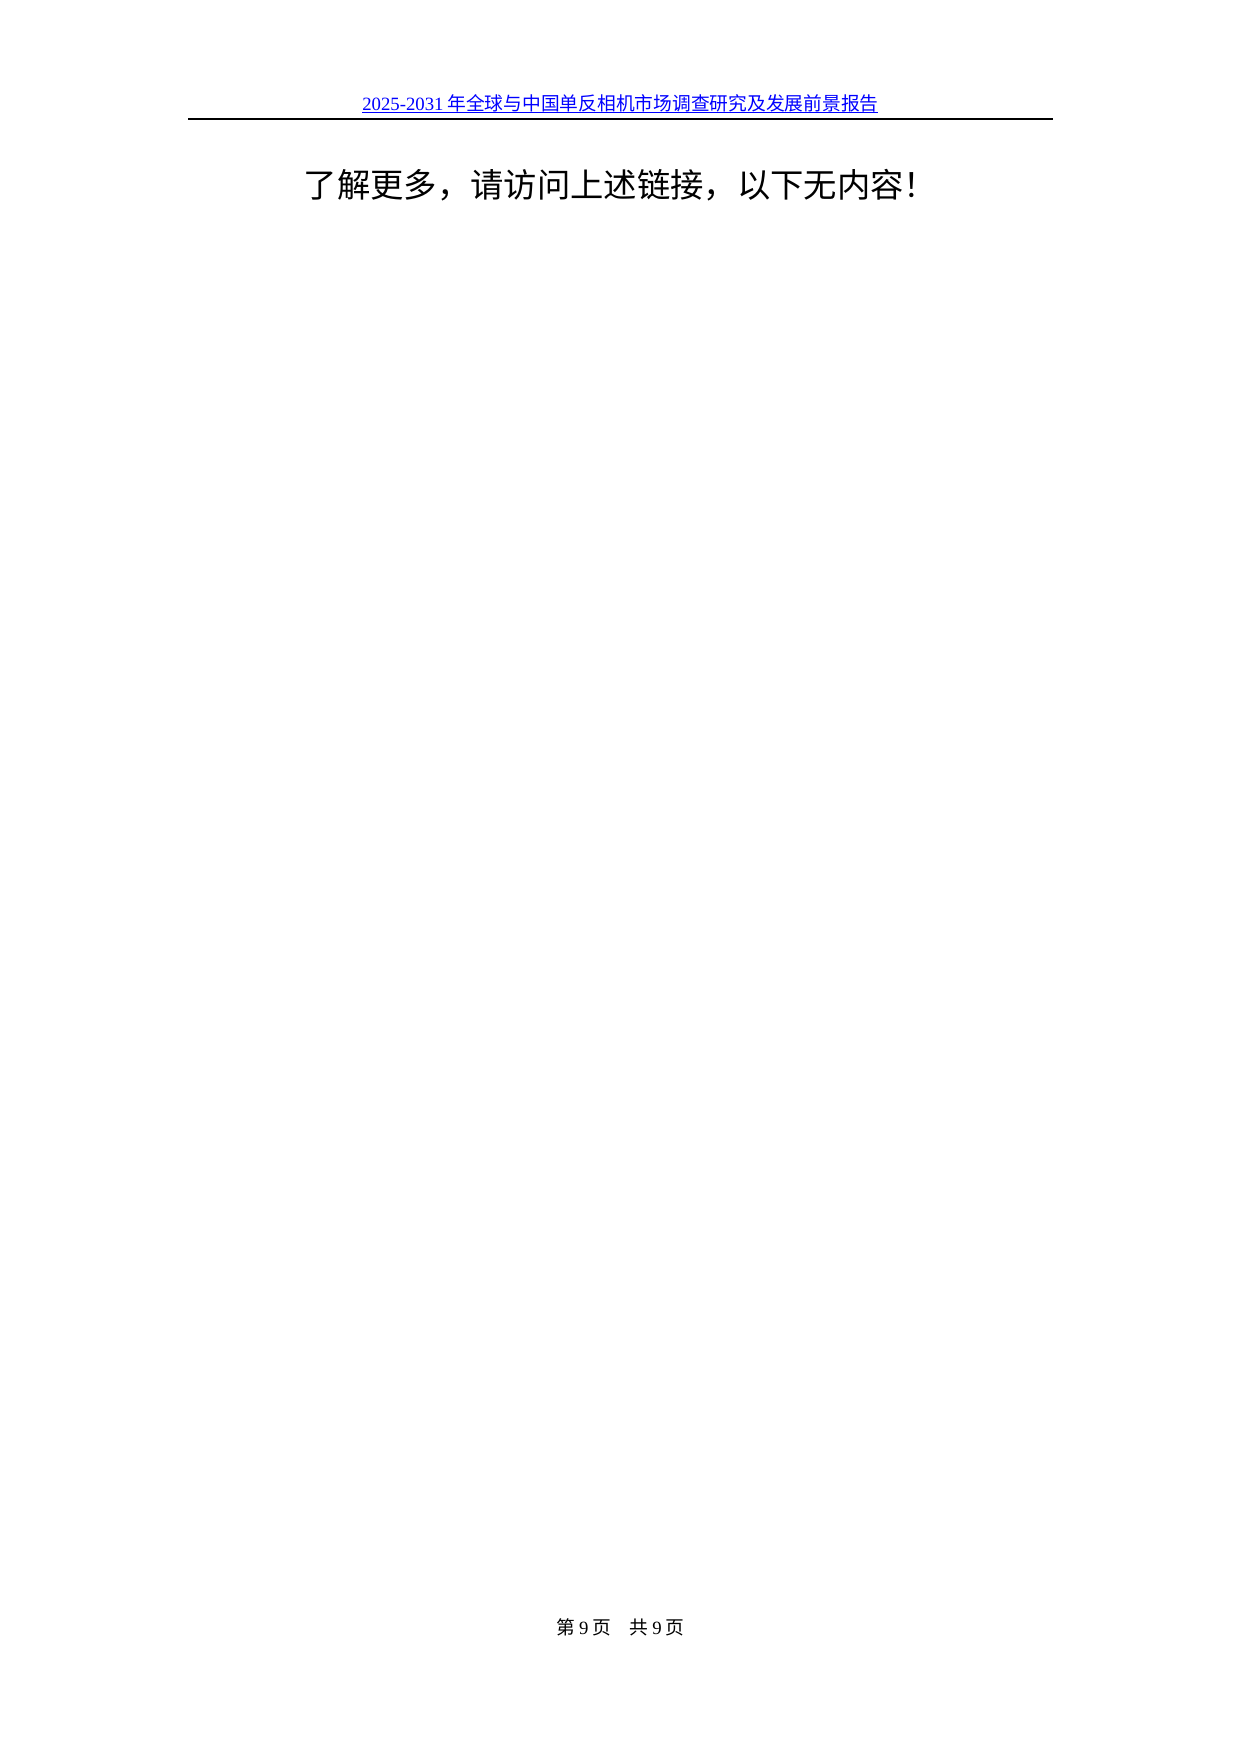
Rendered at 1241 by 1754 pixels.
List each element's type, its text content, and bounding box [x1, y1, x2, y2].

title 了解更多，请访问上述链接，以下无内容！ [187, 150, 1053, 215]
